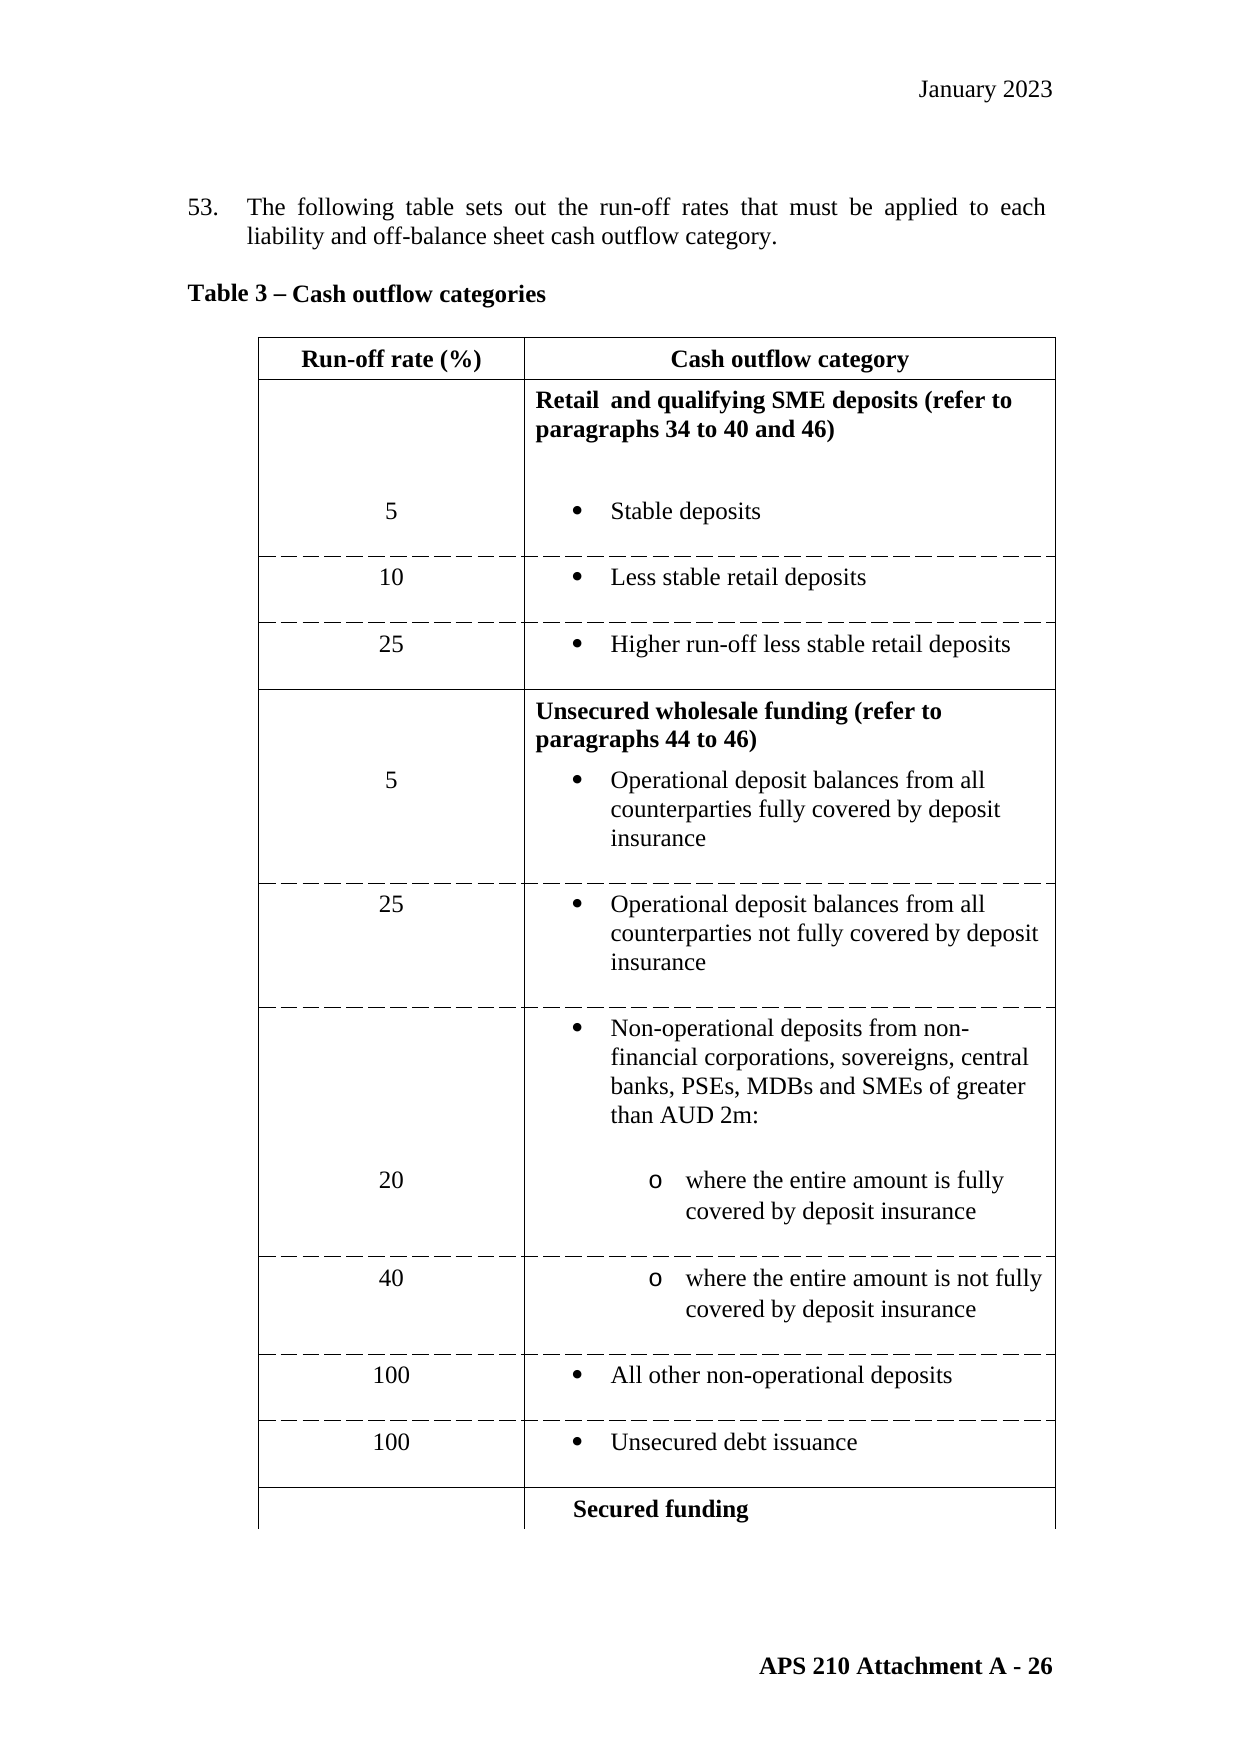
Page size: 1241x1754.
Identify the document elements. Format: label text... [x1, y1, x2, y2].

table_cell All other non-operational deposits [525, 1354, 1055, 1420]
table_cell Retail and qualifying SME deposits (refer to paragraphs 34 to 40 and 46) [525, 380, 1055, 490]
table_cell 5 [259, 759, 524, 882]
table_cell Operational deposit balances from all counterparties fully covered by deposit insurance [525, 759, 1055, 882]
table_cell Unsecured wholesale funding (refer to paragraphs 44 to 46) [525, 690, 1055, 759]
table_cell [259, 1488, 524, 1528]
table_cell Stable deposits [525, 490, 1055, 556]
table_cell where the entire amount is not fully covered by deposit insurance [525, 1256, 1055, 1353]
table_cell Non-operational deposits from non-financial corporations, sovereigns, central banks, PSEs, MDBs and SMEs of greater than AUD 2m: [525, 1007, 1055, 1159]
table_cell [259, 380, 524, 490]
table_header Run-off rate (%) [259, 338, 524, 378]
table_cell Less stable retail deposits [525, 556, 1055, 622]
list The following table sets out the run-off rates that must be applied to each liability and off-balance sheet cash outflow category. [187, 192, 1047, 249]
table_header Cash outflow category [525, 338, 1055, 378]
table_cell 25 [259, 883, 524, 1007]
table_cell 100 [259, 1354, 524, 1420]
table_cell 20 [259, 1160, 524, 1256]
table_cell Operational deposit balances from all counterparties not fully covered by deposit insurance [525, 883, 1055, 1007]
table_cell Secured funding [525, 1488, 1055, 1528]
table_cell 10 [259, 556, 524, 622]
table_cell Higher run-off less stable retail deposits [525, 622, 1055, 689]
table_cell 100 [259, 1420, 524, 1487]
table_cell 40 [259, 1256, 524, 1353]
table_cell where the entire amount is fully covered by deposit insurance [525, 1160, 1055, 1256]
table_cell [259, 1007, 524, 1159]
table_cell [259, 690, 524, 759]
table_cell 5 [259, 490, 524, 556]
list Table 3 – Cash outflow categories [187, 278, 1059, 308]
table_cell Unsecured debt issuance [525, 1420, 1055, 1487]
table_cell 25 [259, 622, 524, 689]
